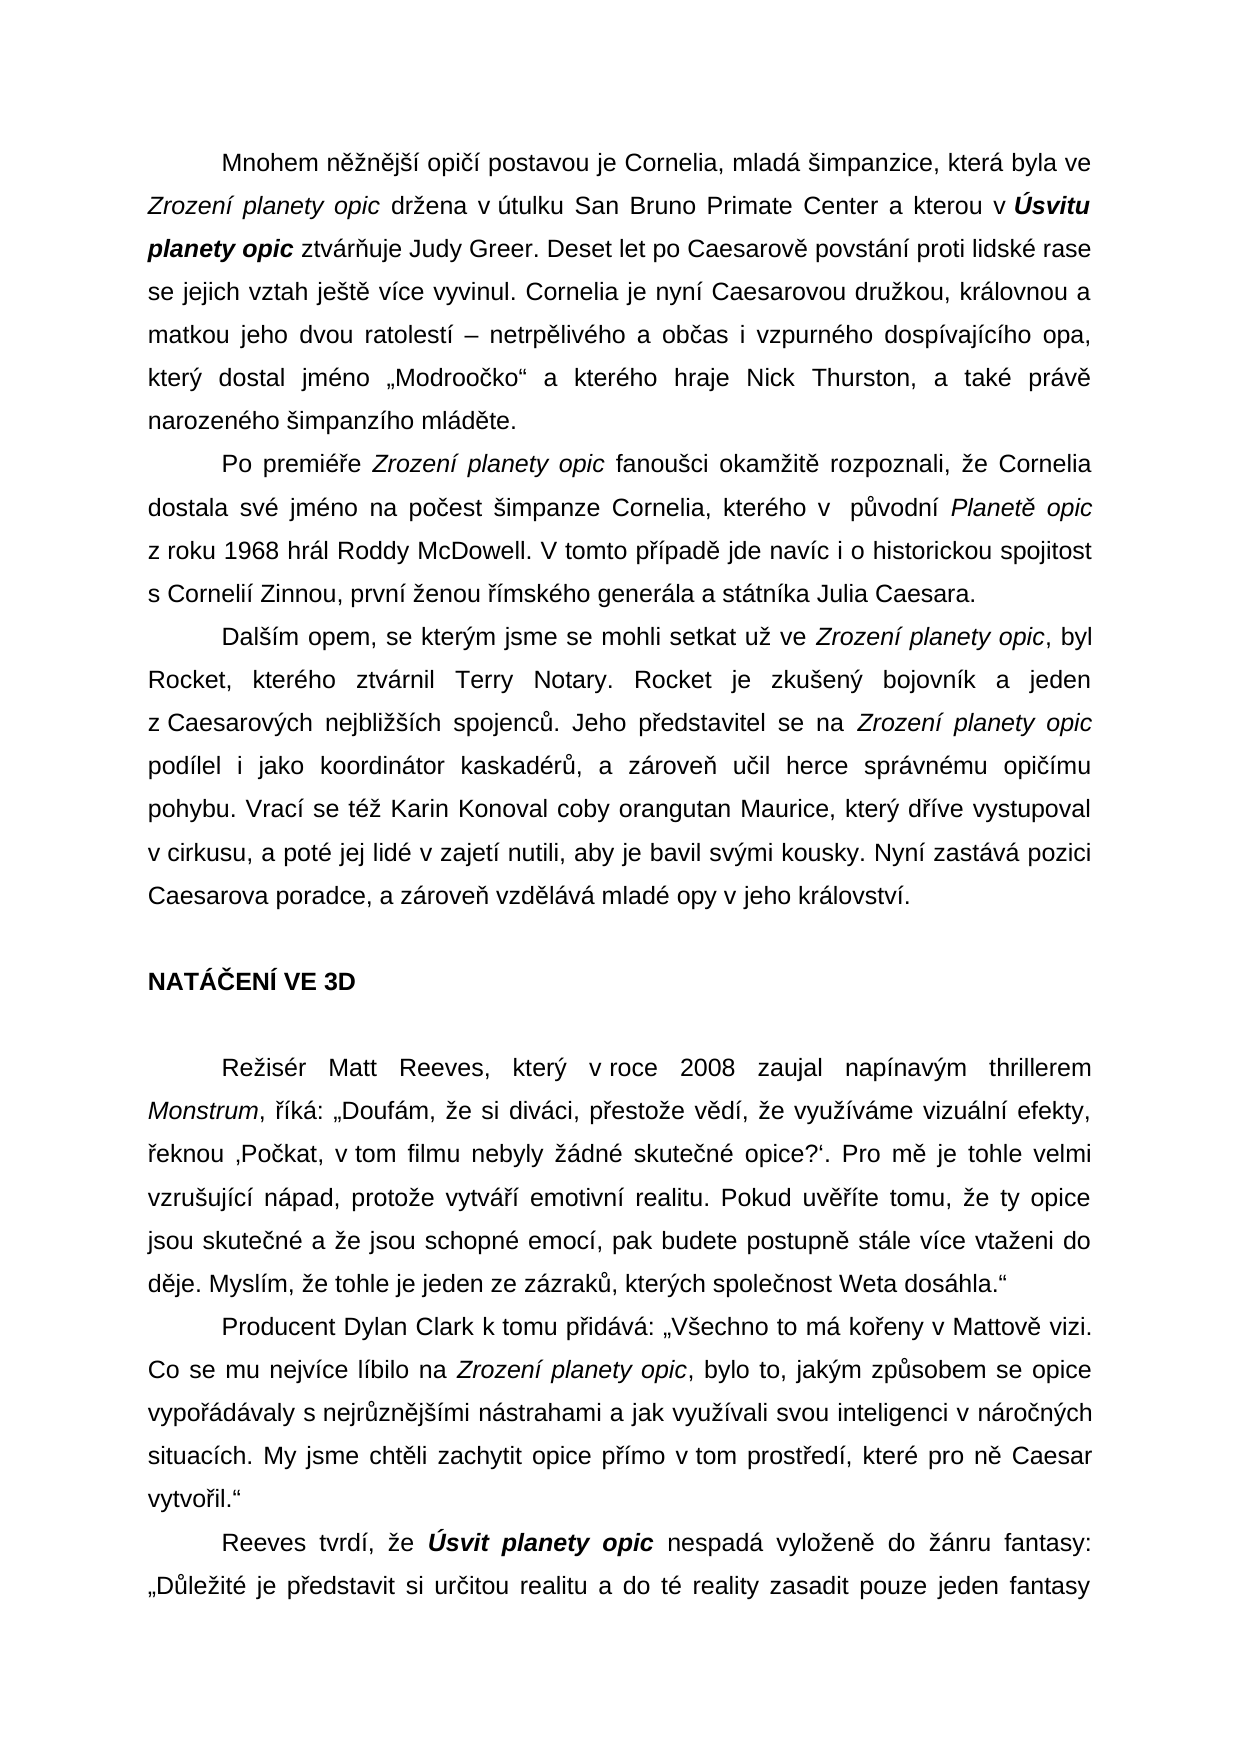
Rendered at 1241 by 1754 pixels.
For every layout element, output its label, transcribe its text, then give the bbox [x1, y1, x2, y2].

text Dalším opem, se kterým jsme se mohli setkat už ve Zrození planety opic, byl Rocket, kterého ztvárnil Terry Notary. Rocket je zkušený bojovník a jeden z Caesarových nejbližších spojenců. Jeho představitel se na Zrození planety opic podílel i jako koordinátor kaskadérů, a zároveň učil herce správnému opičímu pohybu. Vrací se též Karin Konoval coby orangutan Maurice, který dříve vystupoval v cirkusu, a poté jej lidé v zajetí nutili, aby je bavil svými kousky. Nyní zastává pozici Caesarova poradce, a zároveň vzdělává mladé opy v jeho království. [148, 622, 1093, 909]
text Režisér Matt Reeves, který v roce 2008 zaujal napínavým thrillerem Monstrum, říká: „Doufám, že si diváci, přestože vědí, že využíváme vizuální efekty, řeknou ‚Počkat, v tom filmu nebyly žádné skutečné opice?‘. Pro mě je tohle velmi vzrušující nápad, protože vytváří emotivní realitu. Pokud uvěříte tomu, že ty opice jsou skutečné a že jsou schopné emocí, pak budete postupně stále více vtaženi do děje. Myslím, že tohle je jeden ze zázraků, kterých společnost Weta dosáhla.“ [148, 1053, 1093, 1298]
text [148, 1528, 1093, 1599]
text Po premiéře Zrození planety opic fanoušci okamžitě rozpoznali, že Cornelia dostala své jméno na počest šimpanze Cornelia, kterého v původní Planetě opic z roku 1968 hrál Roddy McDowell. V tomto případě jde navíc i o historickou spojitost s Cornelií Zinnou, první ženou římského generála a státníka Julia Caesara. [148, 449, 1093, 608]
text Mnohem něžnější opičí postavou je Cornelia, mladá šimpanzice, která byla ve Zrození planety opic držena v útulku San Bruno Primate Center a kterou v Úsvitu planety opic ztvárňuje Judy Greer. Deset let po Caesarově povstání proti lidské rase se jejich vztah ještě více vyvinul. Cornelia je nyní Caesarovou družkou, královnou a matkou jeho dvou ratolestí – netrpělivého a občas i vzpurného dospívajícího opa, který dostal jméno „Modroočko“ a kterého hraje Nick Thurston, a také právě narozeného šimpanzího mláděte. [148, 148, 1093, 435]
text Producent Dylan Clark k tomu přidává: „Všechno to má kořeny v Mattově vizi. Co se mu nejvíce líbilo na Zrození planety opic, bylo to, jakým způsobem se opice vypořádávaly s nejrůznějšími nástrahami a jak využívali svou inteligenci v náročných situacích. My jsme chtěli zachytit opice přímo v tom prostředí, které pro ně Caesar vytvořil.“ [148, 1312, 1093, 1513]
text NATÁČENÍ VE 3D [148, 967, 1093, 996]
